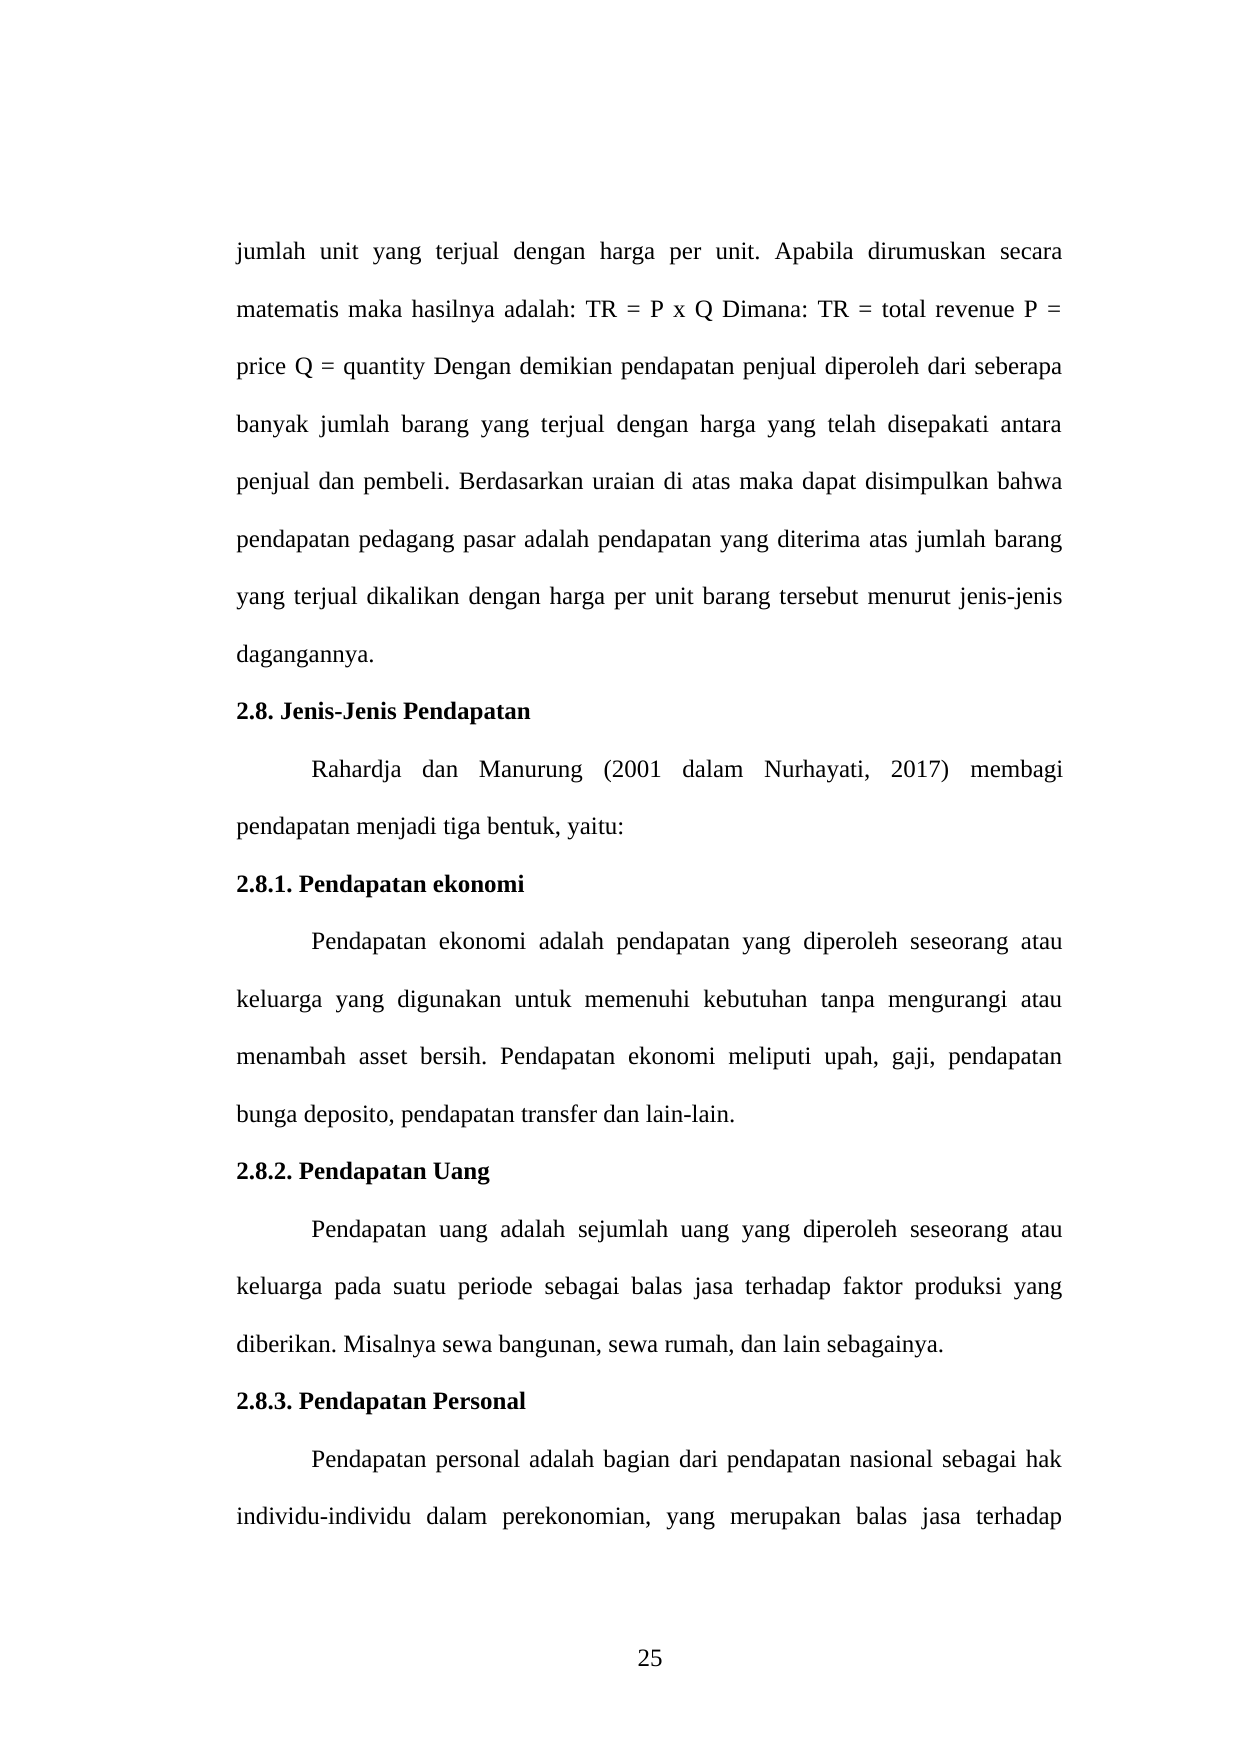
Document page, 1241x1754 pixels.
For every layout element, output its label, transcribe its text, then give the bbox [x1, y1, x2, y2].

text 2.8.2. Pendapatan Uang [236, 1156, 1063, 1185]
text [236, 1444, 1063, 1530]
text Pendapatan ekonomi adalah pendapatan yang diperoleh seseorang atau keluarga yang digunakan untuk memenuhi kebutuhan tanpa mengurangi atau menambah asset bersih. Pendapatan ekonomi meliputi upah, gaji, pendapatan bunga deposito, pendapatan transfer dan lain-lain. [236, 926, 1063, 1127]
text 2.8. Jenis-Jenis Pendapatan [236, 696, 1063, 725]
text Rahardja dan Manurung (2001 dalam Nurhayati, 2017) membagi pendapatan menjadi tiga bentuk, yaitu: [236, 754, 1063, 840]
text 2.8.3. Pendapatan Personal [236, 1386, 1063, 1415]
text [236, 236, 1063, 667]
text Pendapatan uang adalah sejumlah uang yang diperoleh seseorang atau keluarga pada suatu periode sebagai balas jasa terhadap faktor produksi yang diberikan. Misalnya sewa bangunan, sewa rumah, dan lain sebagainya. [236, 1214, 1063, 1357]
text 2.8.1. Pendapatan ekonomi [236, 869, 1063, 897]
